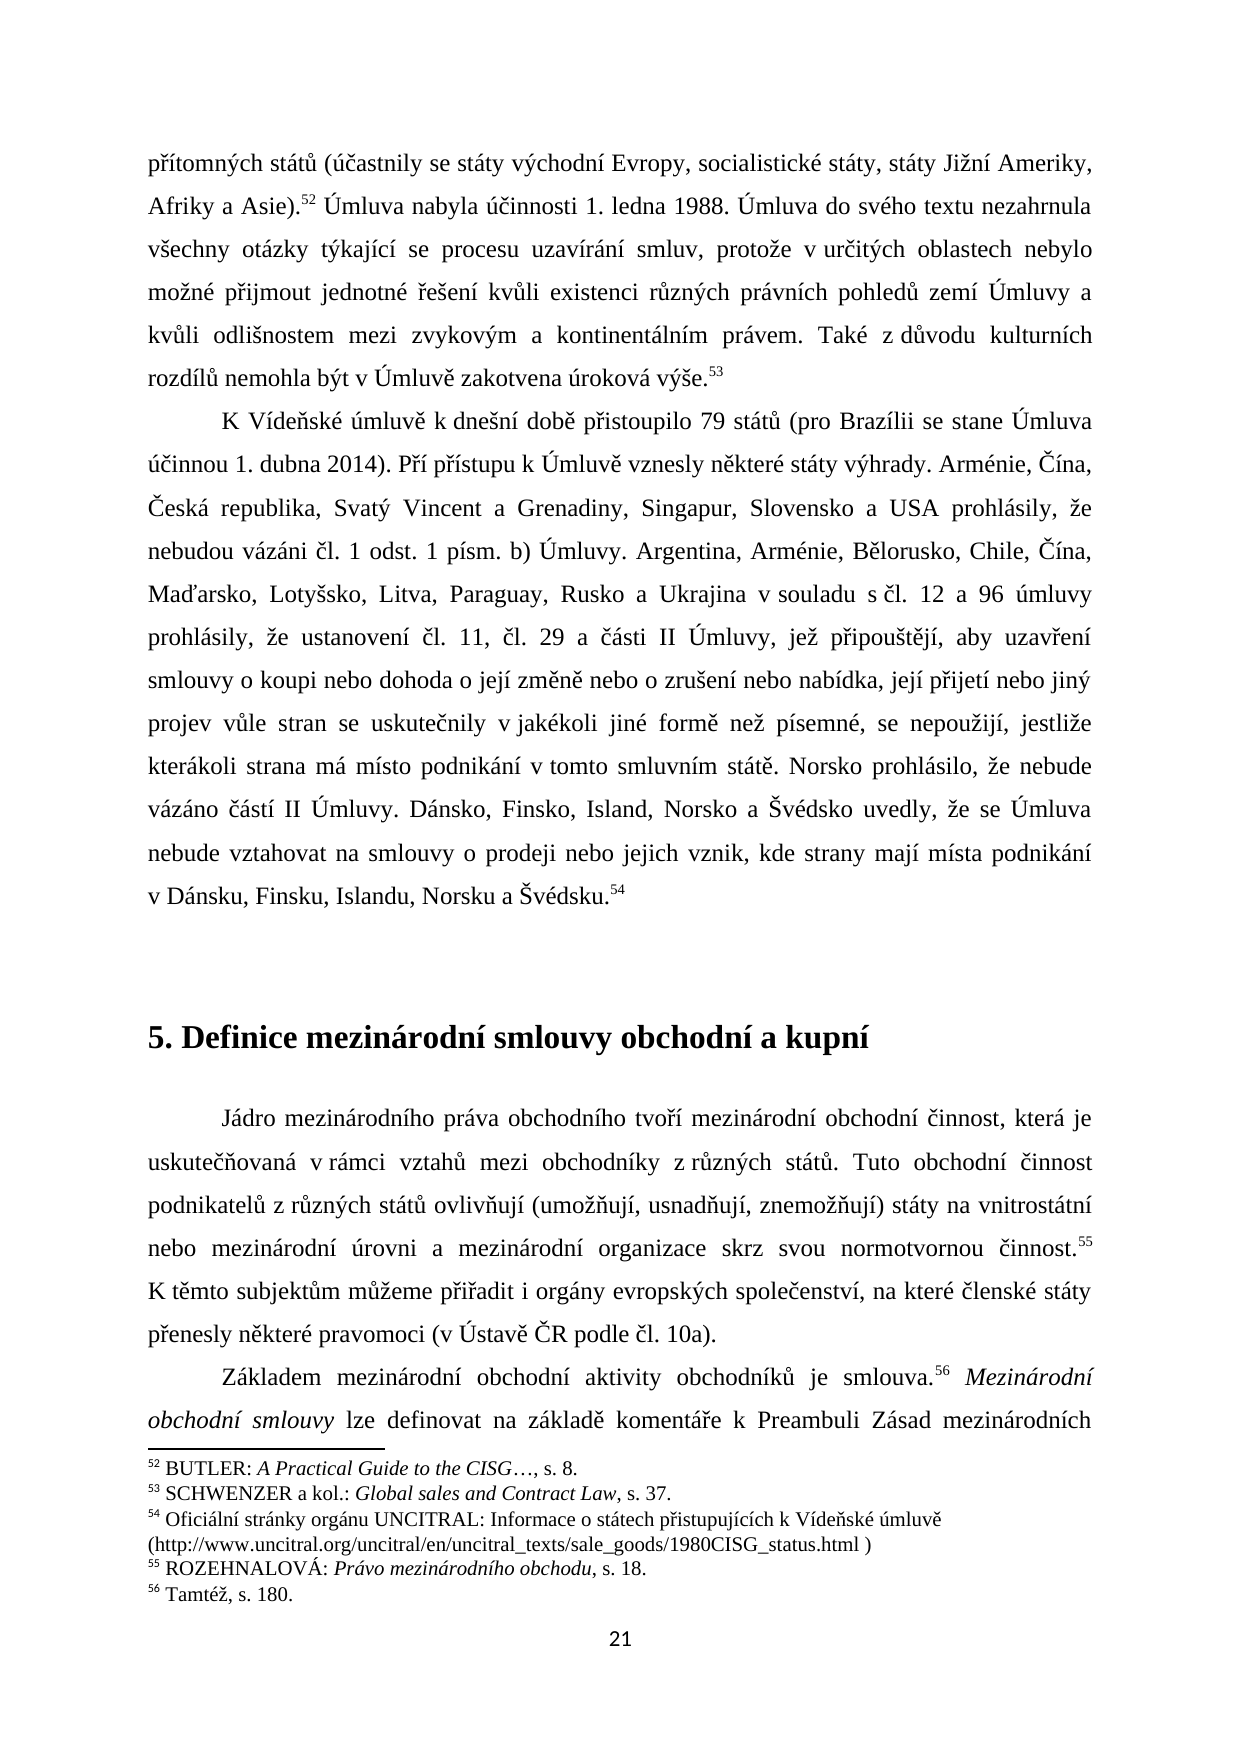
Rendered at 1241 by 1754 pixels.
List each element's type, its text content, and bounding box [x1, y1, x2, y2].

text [148, 1362, 1093, 1434]
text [148, 148, 1093, 392]
subtitle 5. Definice mezinárodní smlouvy obchodní a kupní [148, 1017, 1093, 1055]
text K Vídeňské úmluvě k dnešní době přistoupilo 79 států (pro Brazílii se stane Úmluva účinnou 1. dubna 2014). Pří přístupu k Úmluvě vznesly některé státy výhrady. Arménie, Čína, Česká republika, Svatý Vincent a Grenadiny, Singapur, Slovensko a USA prohlásily, že nebudou vázáni čl. 1 odst. 1 písm. b) Úmluvy. Argentina, Arménie, Bělorusko, Chile, Čína, Maďarsko, Lotyšsko, Litva, Paraguay, Rusko a Ukrajina v souladu s čl. 12 a 96 úmluvy prohlásily, že ustanovení čl. 11, čl. 29 a části II Úmluvy, jež připouštějí, aby uzavření smlouvy o koupi nebo dohoda o její změně nebo o zrušení nebo nabídka, její přijetí nebo jiný projev vůle stran se uskutečnily v jakékoli jiné formě než písemné, se nepoužijí, jestliže kterákoli strana má místo podnikání v tomto smluvním státě. Norsko prohlásilo, že nebude vázáno částí II Úmluvy. Dánsko, Finsko, Island, Norsko a Švédsko uvedly, že se Úmluva nebude vztahovat na smlouvy o prodeji nebo jejich vznik, kde strany mají místa podnikání v Dánsku, Finsku, Islandu, Norsku a Švédsku. [148, 406, 1093, 909]
text Jádro mezinárodního práva obchodního tvoří mezinárodní obchodní činnost, která je uskutečňovaná v rámci vztahů mezi obchodníky z různých států. Tuto obchodní činnost podnikatelů z různých států ovlivňují (umožňují, usnadňují, znemožňují) státy na vnitrostátní nebo mezinárodní úrovni a mezinárodní organizace skrz svou normotvornou činnost. K těmto subjektům můžeme přiřadit i orgány evropských společenství, na které členské státy přenesly některé pravomoci (v Ústavě ČR podle čl. 10a). [148, 1103, 1093, 1348]
